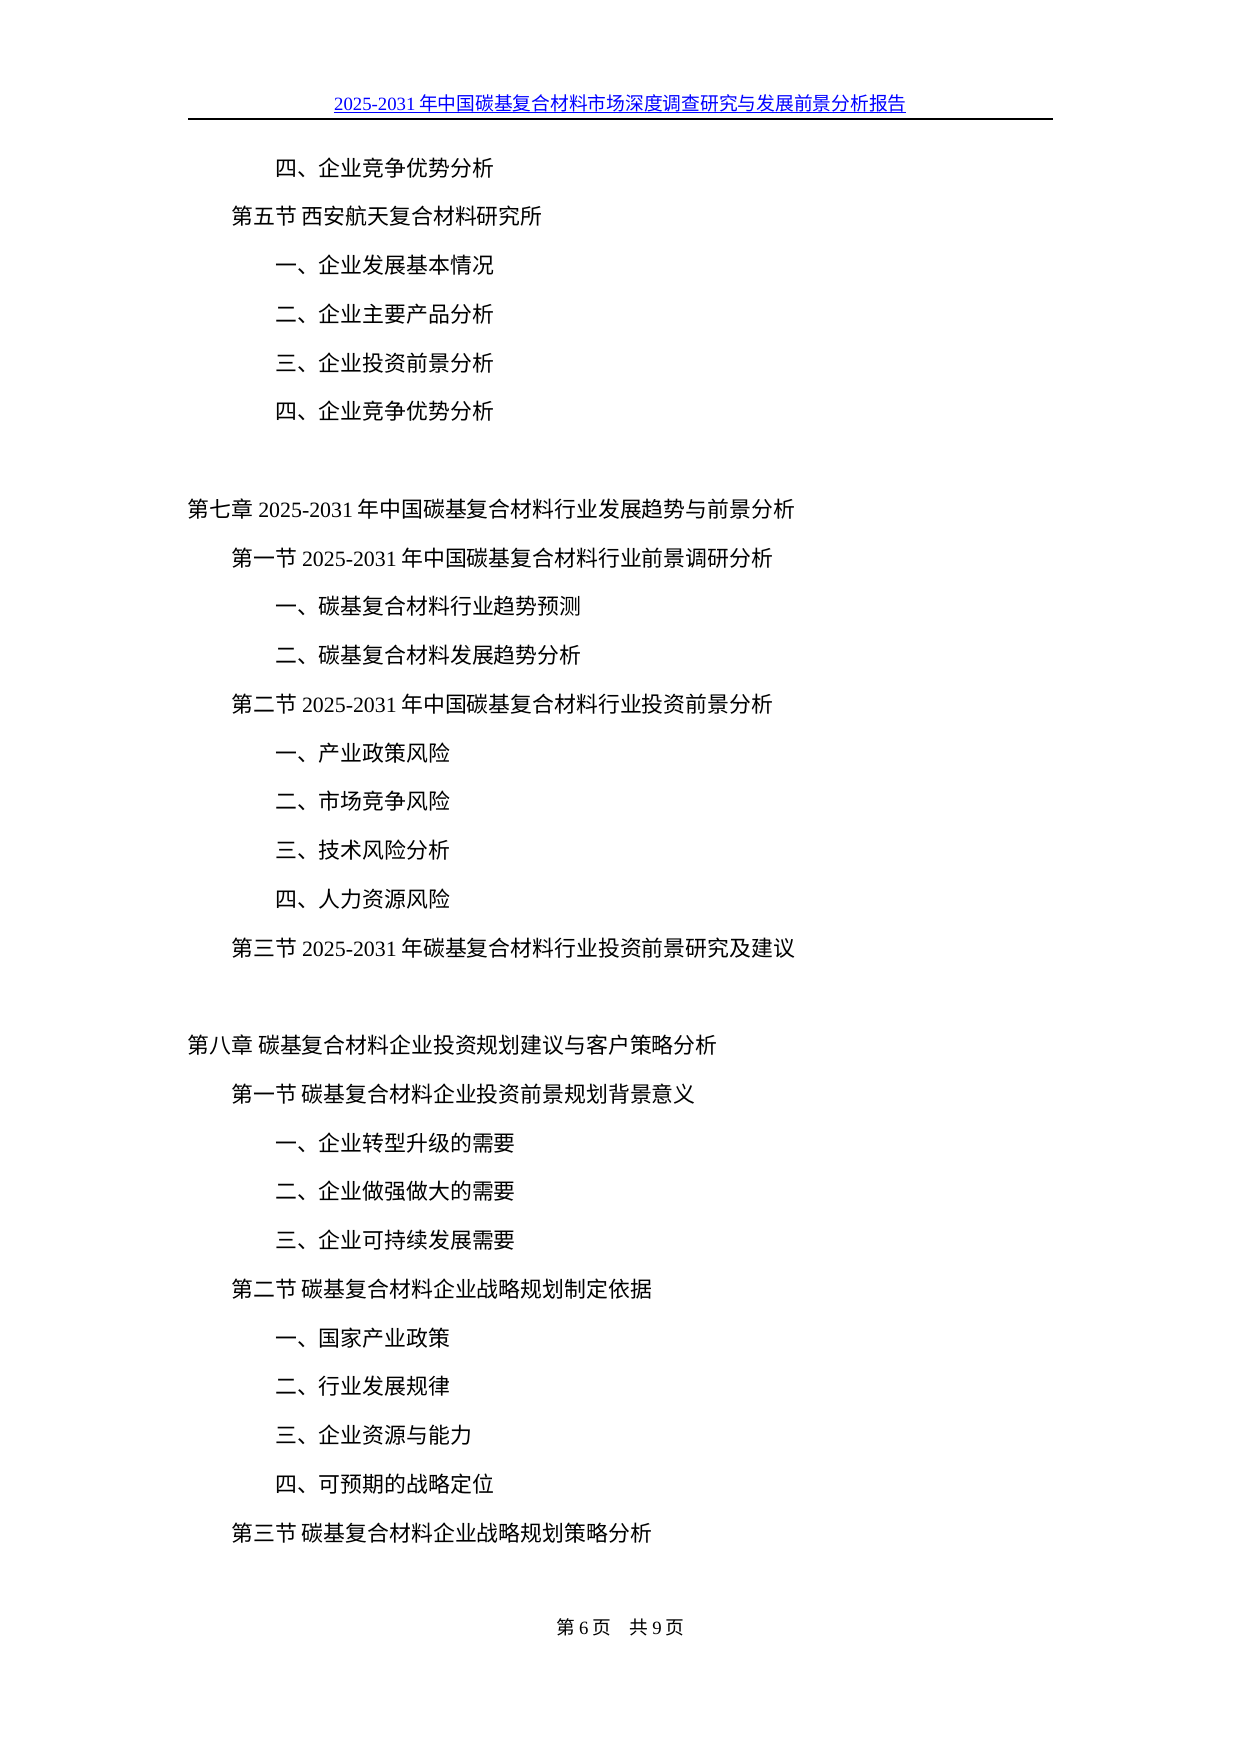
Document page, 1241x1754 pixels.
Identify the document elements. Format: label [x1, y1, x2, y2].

text [187, 150, 1053, 1548]
